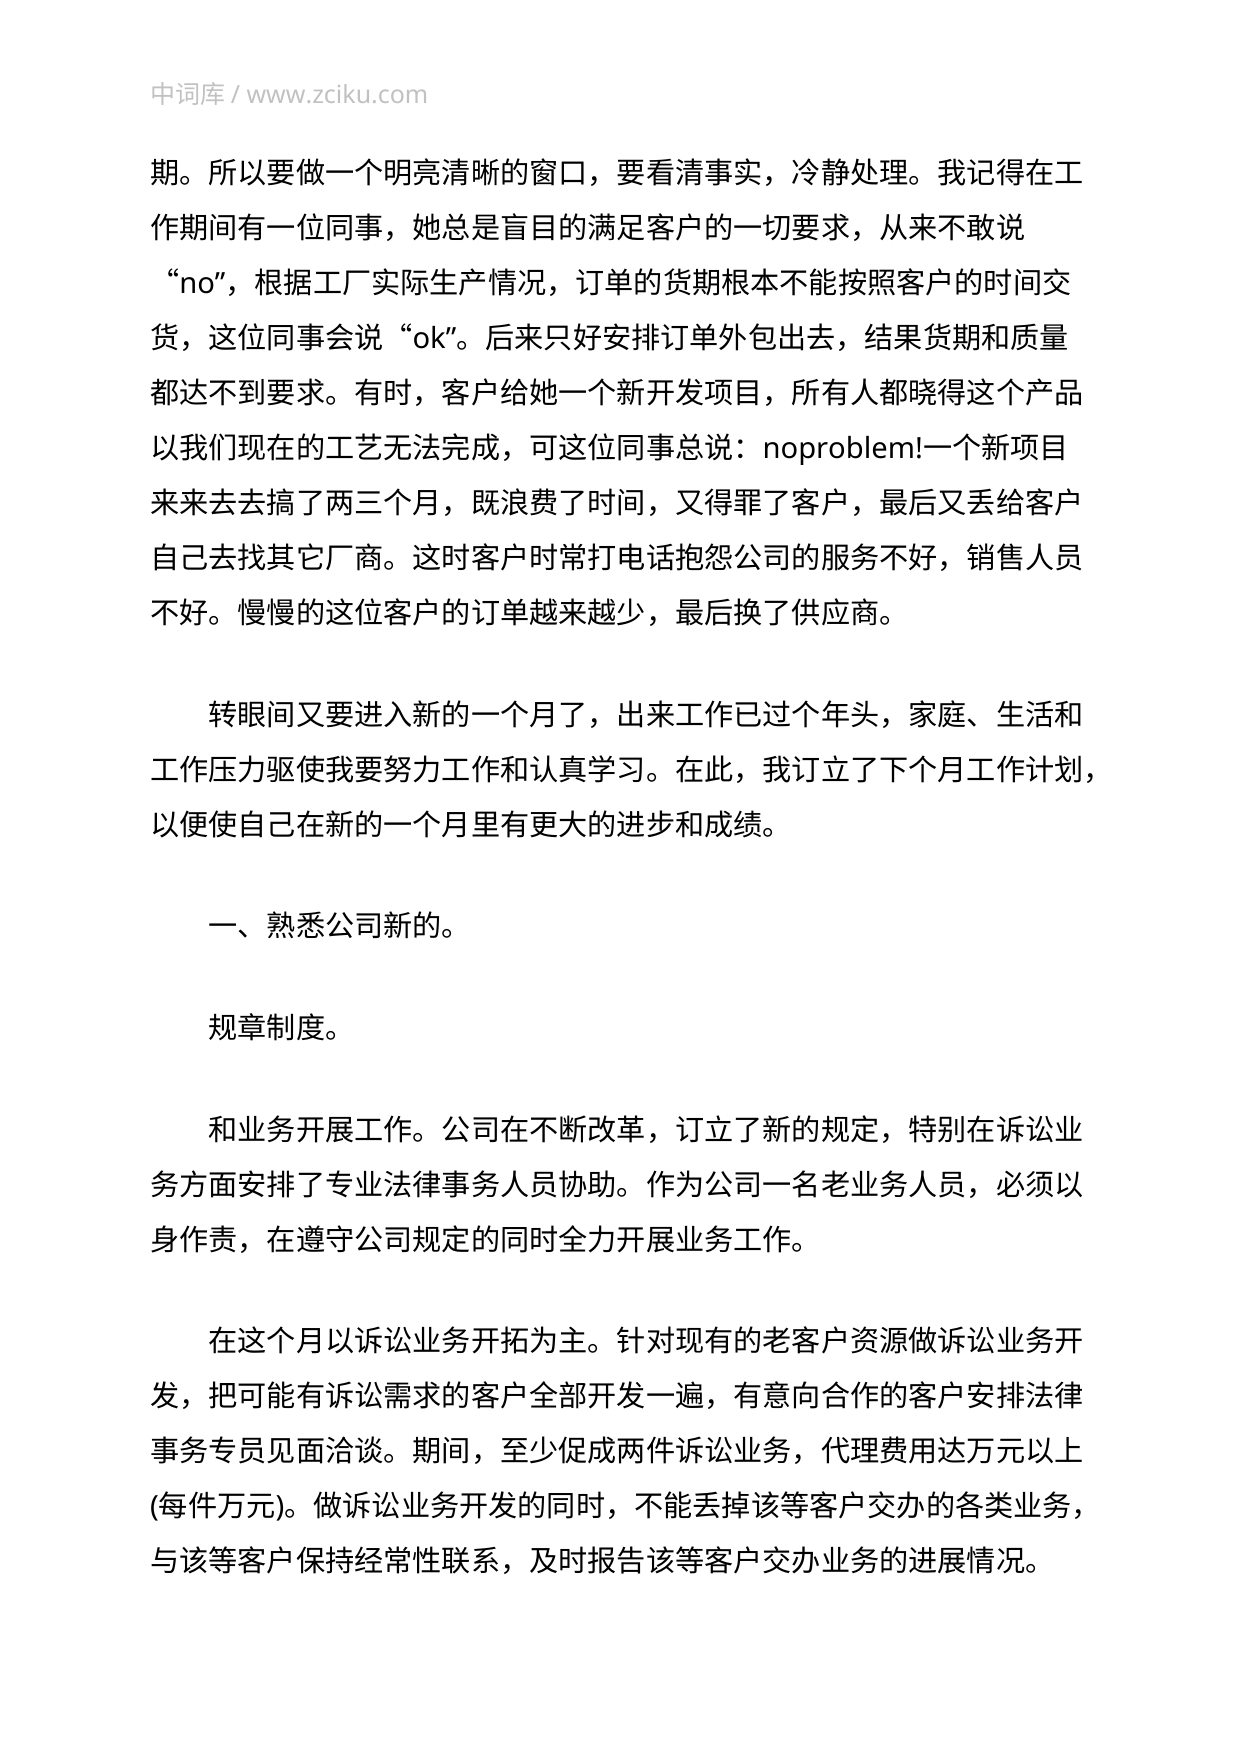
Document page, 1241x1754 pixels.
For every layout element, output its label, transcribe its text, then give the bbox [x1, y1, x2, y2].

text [150, 150, 1090, 632]
text 和业务开展工作。公司在不断改革，订立了新的规定，特别在诉讼业务方面安排了专业法律事务人员协助。作为公司一名老业务人员，必须以身作责，在遵守公司规定的同时全力开展业务工作。 [150, 1106, 1090, 1258]
text 规章制度。 [150, 1004, 1090, 1047]
text 转眼间又要进入新的一个月了，出来工作已过个年头，家庭、生活和工作压力驱使我要努力工作和认真学习。在此，我订立了下个月工作计划，以便使自己在新的一个月里有更大的进步和成绩。 [150, 691, 1090, 843]
text 一、熟悉公司新的。 [150, 903, 1090, 945]
text 在这个月以诉讼业务开拓为主。针对现有的老客户资源做诉讼业务开发，把可能有诉讼需求的客户全部开发一遍，有意向合作的客户安排法律事务专员见面洽谈。期间，至少促成两件诉讼业务，代理费用达万元以上(每件万元)。做诉讼业务开发的同时，不能丢掉该等客户交办的各类业务，与该等客户保持经常性联系，及时报告该等客户交办业务的进展情况。 [150, 1318, 1090, 1580]
